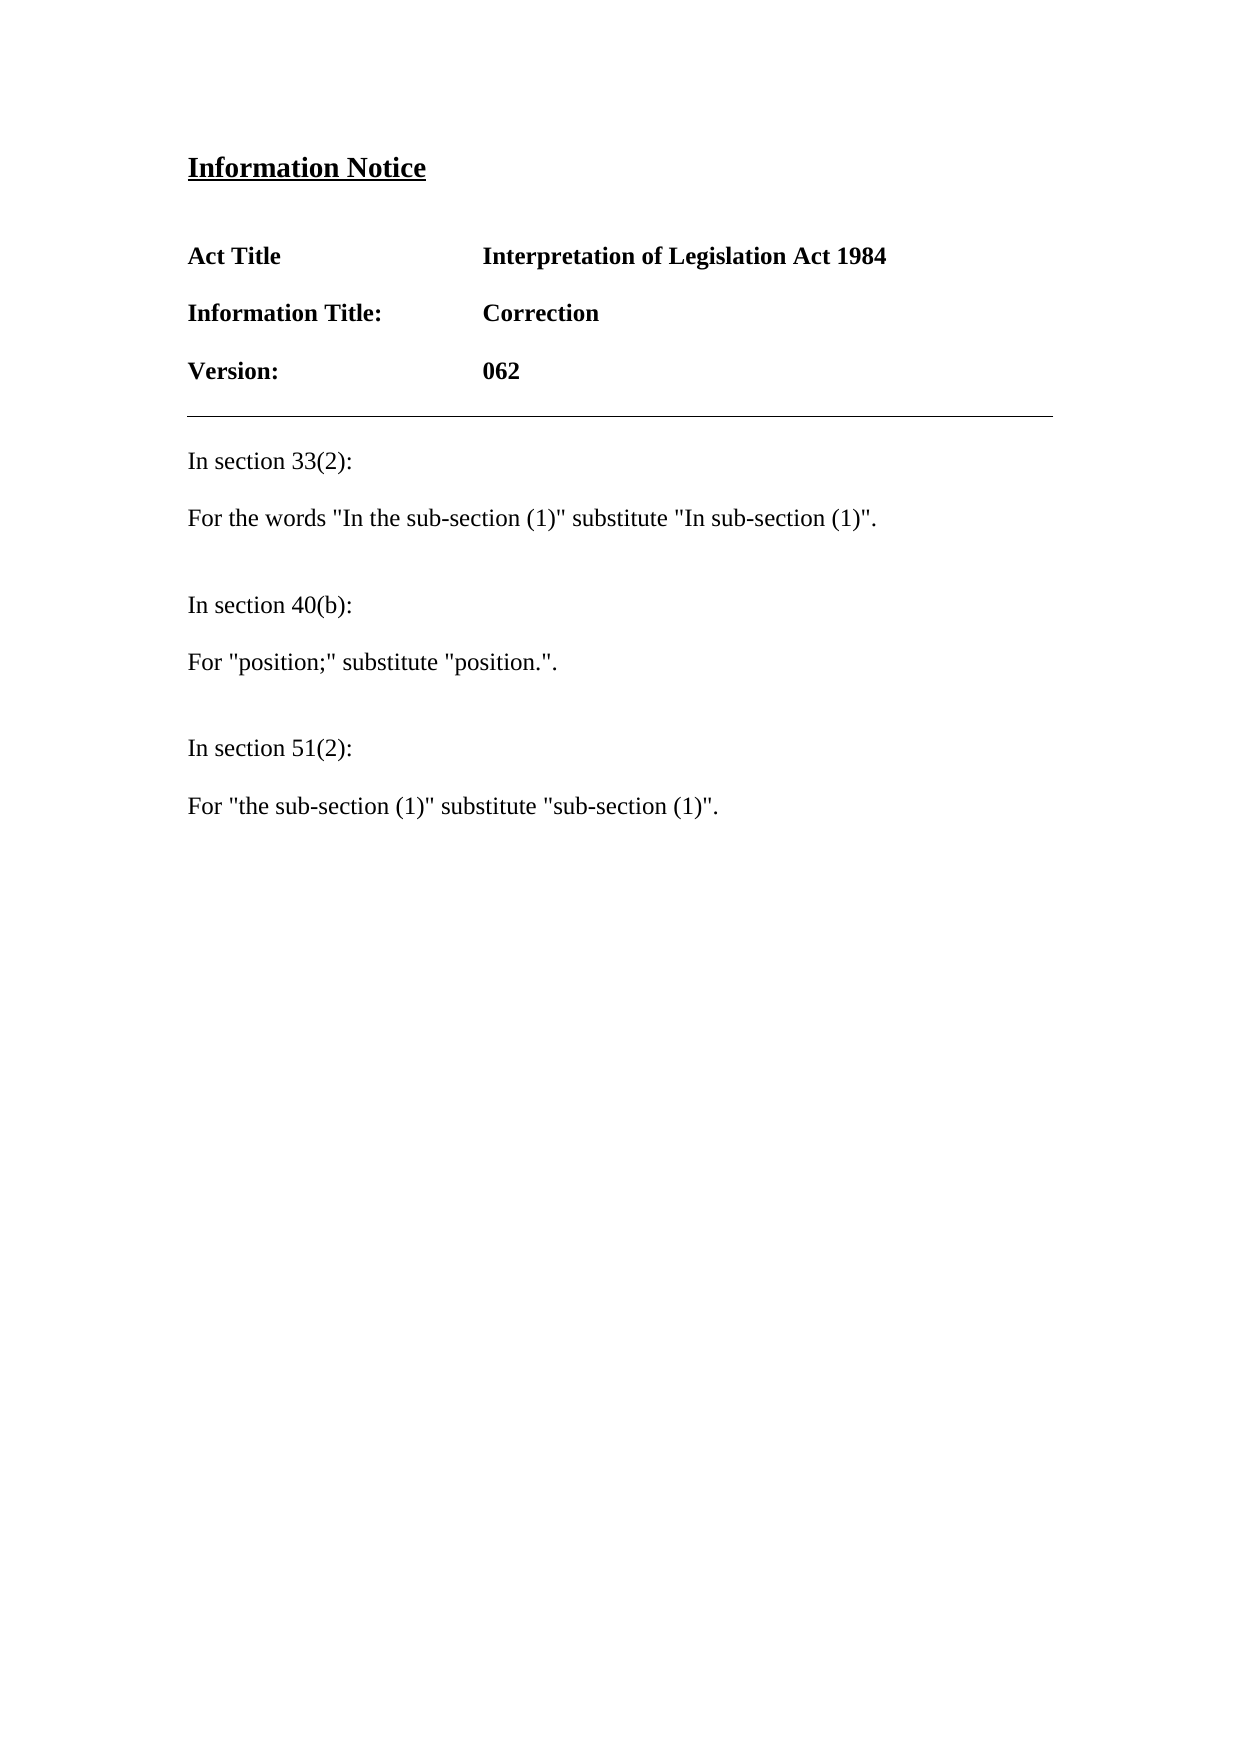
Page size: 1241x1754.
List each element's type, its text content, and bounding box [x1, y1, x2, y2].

text Information Title: Correction [187, 298, 1053, 327]
text Version: 062 [187, 356, 1053, 385]
text For "position;" substitute "position.". [187, 647, 1053, 676]
text In section 33(2): [187, 446, 1053, 475]
text Information Notice [187, 150, 1053, 183]
text Act Title Interpretation of Legislation Act 1984 [187, 241, 1053, 270]
text For "the sub-section (1)" substitute "sub-section (1)". [187, 791, 1053, 820]
text For the words "In the sub-section (1)" substitute "In sub-section (1)". [187, 503, 1053, 532]
text In section 51(2): [187, 733, 1053, 762]
text In section 40(b): [187, 590, 1053, 618]
